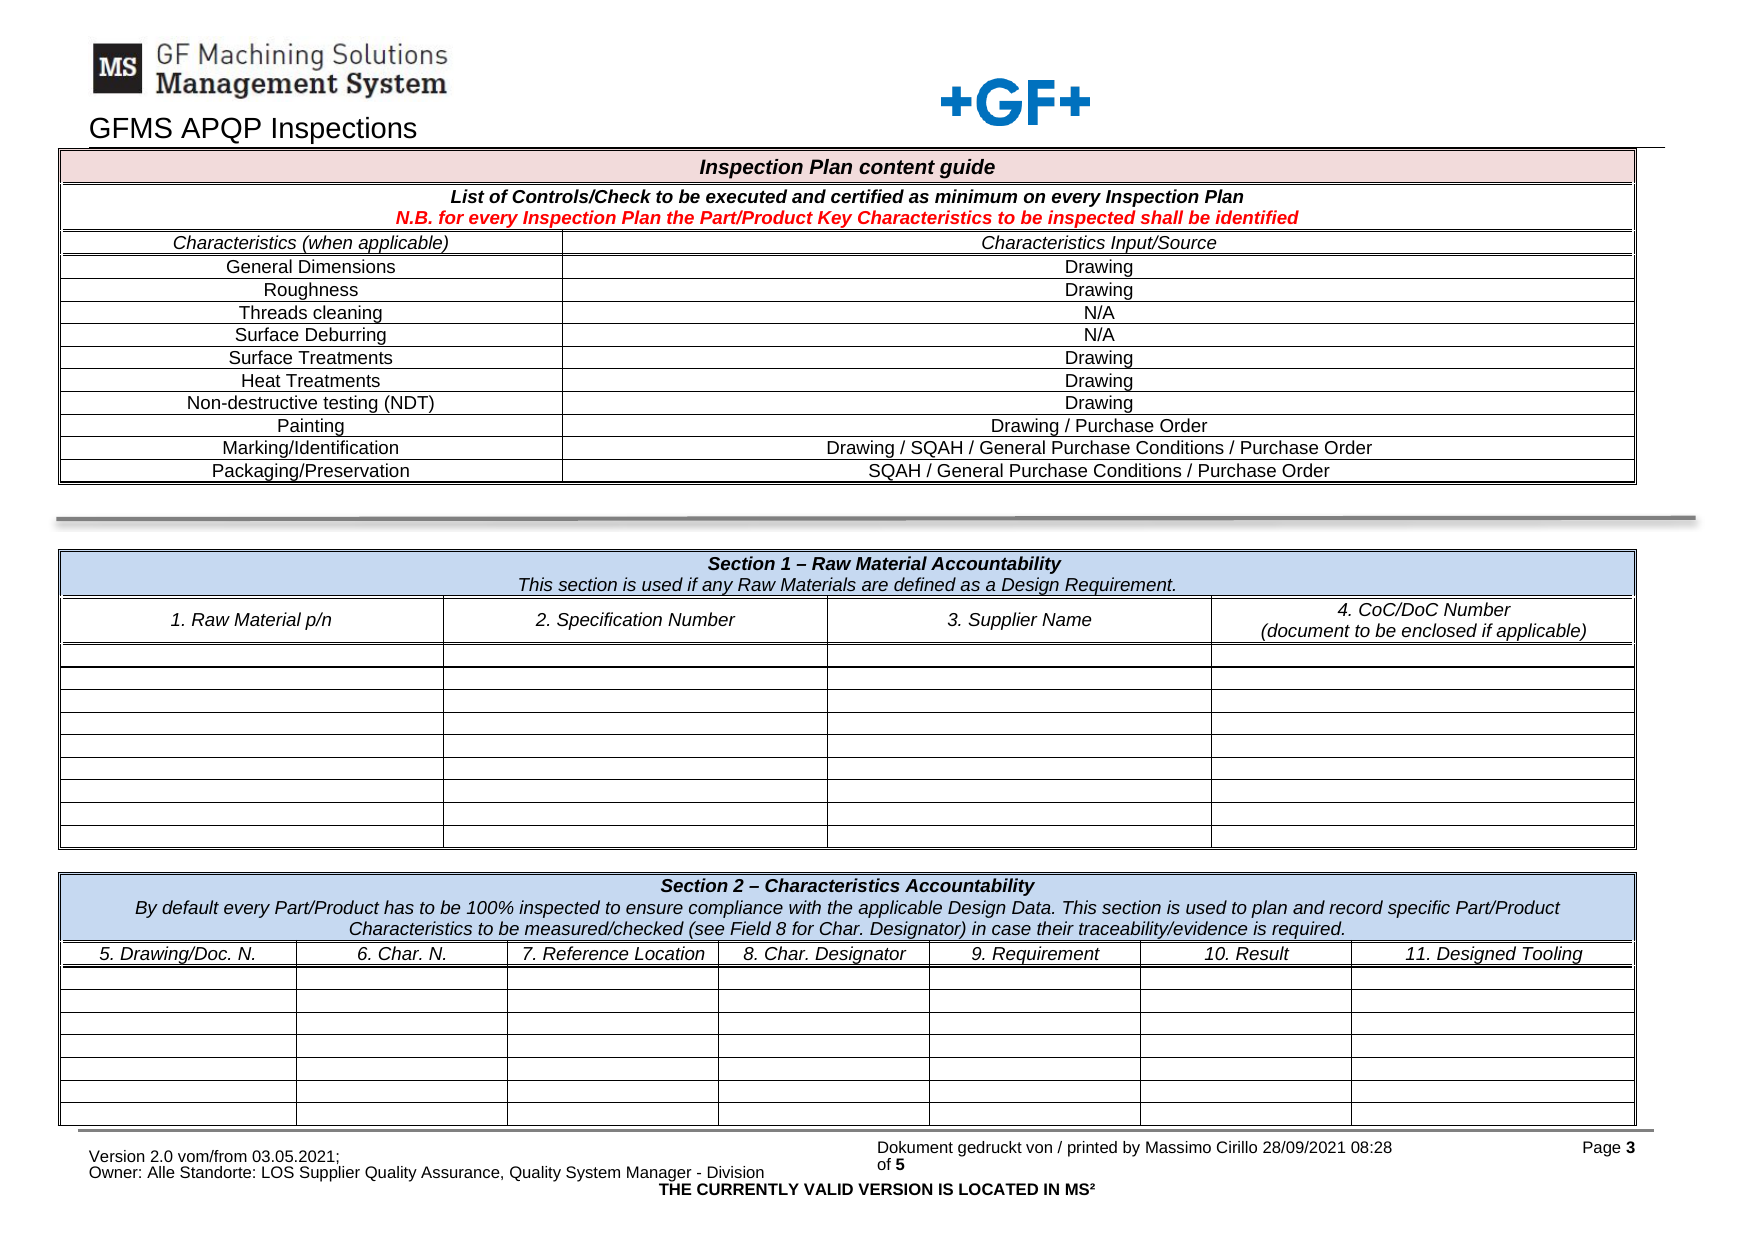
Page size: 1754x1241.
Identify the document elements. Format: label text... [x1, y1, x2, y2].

table_cell 7. Reference Location [508, 943, 718, 964]
table_cell [61, 780, 443, 802]
table_cell [930, 990, 1140, 1012]
table_cell [1352, 1103, 1634, 1125]
table_cell 10. Result [1141, 943, 1351, 964]
table_cell [444, 668, 827, 689]
table_cell SQAH / General Purchase Conditions / Purchase Order [563, 460, 1634, 481]
table_cell [930, 1035, 1140, 1057]
table_cell N/A [563, 324, 1634, 346]
table_cell [1352, 1081, 1634, 1102]
table_cell 3. Supplier Name [828, 599, 1211, 642]
table_header Inspection Plan content guide [61, 151, 1634, 182]
table_cell [444, 645, 827, 666]
table_cell [1352, 1058, 1634, 1079]
table_cell [61, 758, 443, 779]
table_cell Painting [61, 415, 562, 436]
table_cell Surface Treatments [61, 347, 562, 368]
table_cell [1141, 1013, 1351, 1034]
table_cell [297, 990, 507, 1012]
table_cell [61, 642, 443, 666]
table_cell [61, 1103, 296, 1125]
picture [941, 78, 1090, 126]
table_cell [719, 1058, 929, 1079]
table_cell 2. Specification Number [444, 599, 827, 642]
table_cell [444, 713, 827, 734]
table_cell [1352, 1013, 1634, 1034]
table_cell Roughness [61, 279, 562, 301]
table_cell [1352, 990, 1634, 1012]
table_cell 5. Drawing/Doc. N. [61, 940, 296, 964]
table_header Section 1 – Raw Material Accountability This section is used if any Raw Materials are defined as a Design Requirement. [61, 552, 1634, 595]
table_cell Drawing / SQAH / General Purchase Conditions / Purchase Order [563, 437, 1634, 459]
table_cell [930, 1058, 1140, 1079]
table_cell [61, 668, 443, 689]
table_cell Threads cleaning [61, 302, 562, 323]
table_cell Packaging/Preservation [61, 460, 562, 481]
table_cell [508, 1035, 718, 1057]
table_cell [444, 780, 827, 802]
table_cell [719, 1035, 929, 1057]
table_cell [719, 990, 929, 1012]
table_cell [508, 1081, 718, 1102]
table_cell [297, 1013, 507, 1034]
table_cell [1141, 1035, 1351, 1057]
table_cell [828, 803, 1211, 824]
table_cell Characteristics Input/Source [563, 229, 1634, 253]
table_cell [59, 964, 296, 989]
table_cell [828, 735, 1211, 757]
table_cell [1212, 713, 1634, 734]
table_cell [719, 1103, 929, 1125]
table_cell N/A [563, 302, 1634, 323]
table_cell [297, 1035, 507, 1057]
table_cell Drawing / Purchase Order [563, 415, 1634, 436]
table_cell [61, 690, 443, 712]
table_cell [1212, 780, 1634, 802]
table_cell 11. Designed Tooling [1352, 940, 1634, 964]
table_cell [297, 968, 507, 989]
table_cell [828, 780, 1211, 802]
table_cell [1212, 758, 1634, 779]
table_cell 9. Requirement [930, 943, 1140, 964]
table_cell [828, 713, 1211, 734]
table_cell List of Controls/Check to be executed and certified as minimum on every Inspection Plan N.B. for every Inspection Plan the Part/Product Key Characteristics to be inspected shall be identified [59, 182, 1636, 228]
table_cell [61, 735, 443, 757]
table_cell [1352, 964, 1636, 989]
table_cell [930, 1081, 1140, 1102]
table_cell [1141, 968, 1351, 989]
table_cell Drawing [563, 392, 1634, 413]
table_cell [1212, 690, 1634, 712]
table_cell Drawing [563, 279, 1634, 301]
table_cell [828, 668, 1211, 689]
table_cell [1212, 642, 1634, 666]
table_cell [1352, 1035, 1634, 1057]
table_cell [297, 1058, 507, 1079]
table_cell Drawing [563, 347, 1634, 368]
table_cell Characteristics (when applicable) [61, 229, 562, 253]
table_cell [444, 735, 827, 757]
table_cell [930, 1103, 1140, 1125]
table_cell [930, 968, 1140, 989]
table_cell [61, 826, 443, 847]
table_cell Non-destructive testing (NDT) [61, 392, 562, 413]
table_cell [828, 826, 1211, 847]
table_cell [61, 1035, 296, 1057]
table_cell [828, 758, 1211, 779]
table_cell [1212, 668, 1634, 689]
table_cell [719, 1013, 929, 1034]
table_cell 6. Char. N. [297, 943, 507, 964]
table_cell [444, 758, 827, 779]
picture [88, 36, 454, 102]
table_cell [828, 690, 1211, 712]
table_cell Drawing [563, 253, 1636, 278]
table_cell Marking/Identification [61, 437, 562, 459]
table_cell [719, 968, 929, 989]
table_cell [61, 1081, 296, 1102]
table_cell [444, 690, 827, 712]
table_cell [61, 1058, 296, 1079]
table_cell [508, 968, 718, 989]
table_cell [61, 990, 296, 1012]
table_cell [1212, 826, 1634, 847]
table_cell [1141, 1103, 1351, 1125]
table_cell Drawing [563, 369, 1634, 391]
table_cell 1. Raw Material p/n [59, 595, 443, 642]
table_cell [61, 1013, 296, 1034]
table_cell General Dimensions [59, 253, 562, 278]
table_cell [1212, 803, 1634, 824]
table_cell [444, 826, 827, 847]
table_cell [828, 645, 1211, 666]
table_cell [61, 803, 443, 824]
table_cell [444, 803, 827, 824]
table_cell [297, 1103, 507, 1125]
table_cell [508, 990, 718, 1012]
table_cell [1212, 735, 1634, 757]
table_cell [1141, 1081, 1351, 1102]
table_cell [508, 1058, 718, 1079]
table_cell Surface Deburring [61, 324, 562, 346]
table_cell [61, 713, 443, 734]
table_cell Heat Treatments [61, 369, 562, 391]
table_cell [508, 1103, 718, 1125]
table_cell [1141, 990, 1351, 1012]
table_cell [508, 1013, 718, 1034]
table_cell [719, 1081, 929, 1102]
table_cell [930, 1013, 1140, 1034]
table_cell [1141, 1058, 1351, 1079]
table_cell 8. Char. Designator [719, 943, 929, 964]
table_cell [297, 1081, 507, 1102]
table_cell 4. CoC/DoC Number (document to be enclosed if applicable) [1212, 595, 1636, 642]
